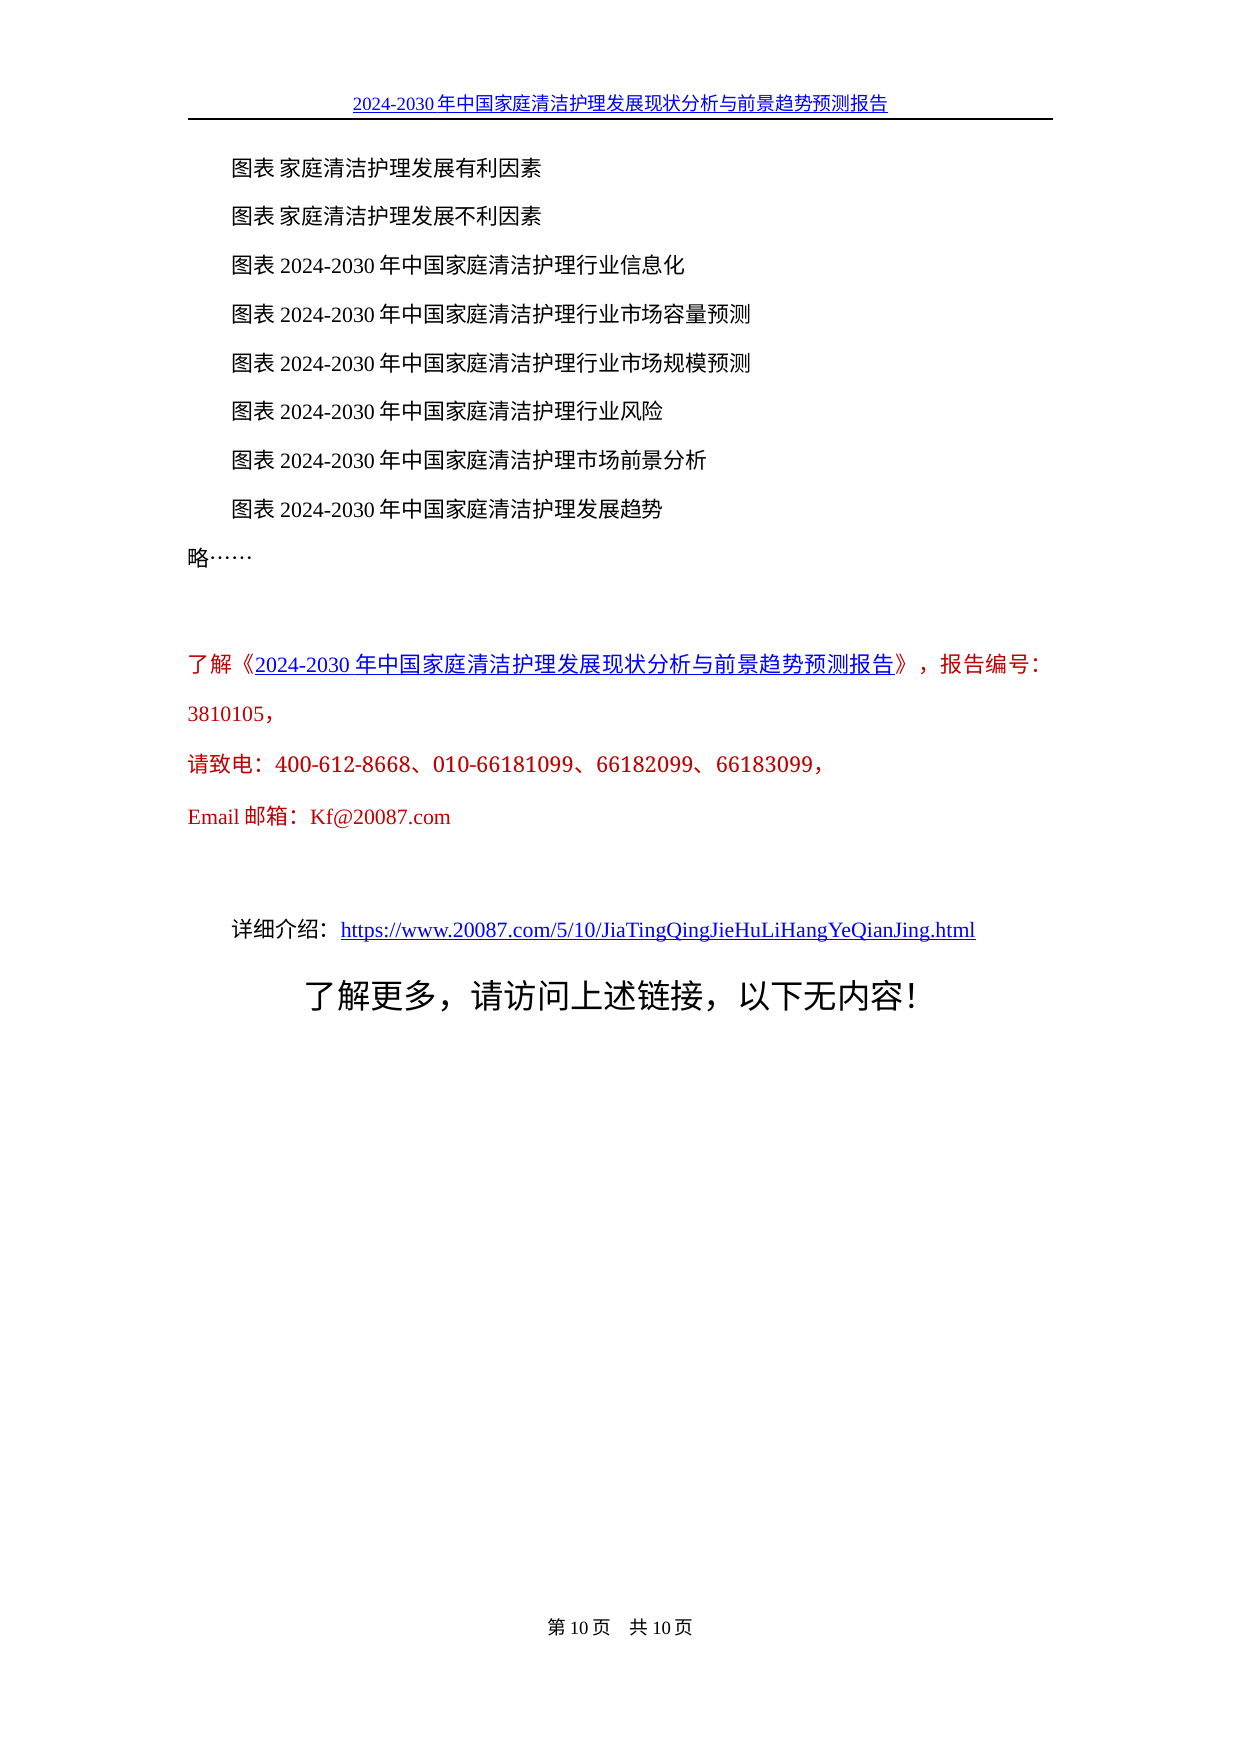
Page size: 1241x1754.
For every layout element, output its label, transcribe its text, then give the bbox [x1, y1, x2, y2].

text Email邮箱：Kf@20087.com [187, 798, 1053, 831]
title 了解更多，请访问上述链接，以下无内容！ [187, 961, 1053, 1026]
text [187, 150, 1053, 573]
text 详细介绍：https://www.20087.com/5/10/JiaTingQingJieHuLiHangYeQianJing.html [187, 911, 1053, 944]
text 了解《2024-2030年中国家庭清洁护理发展现状分析与前景趋势预测报告》，报告编号：3810105， [187, 647, 1053, 728]
text 请致电：400-612-8668、010-66181099、66182099、66183099， [187, 747, 1053, 779]
